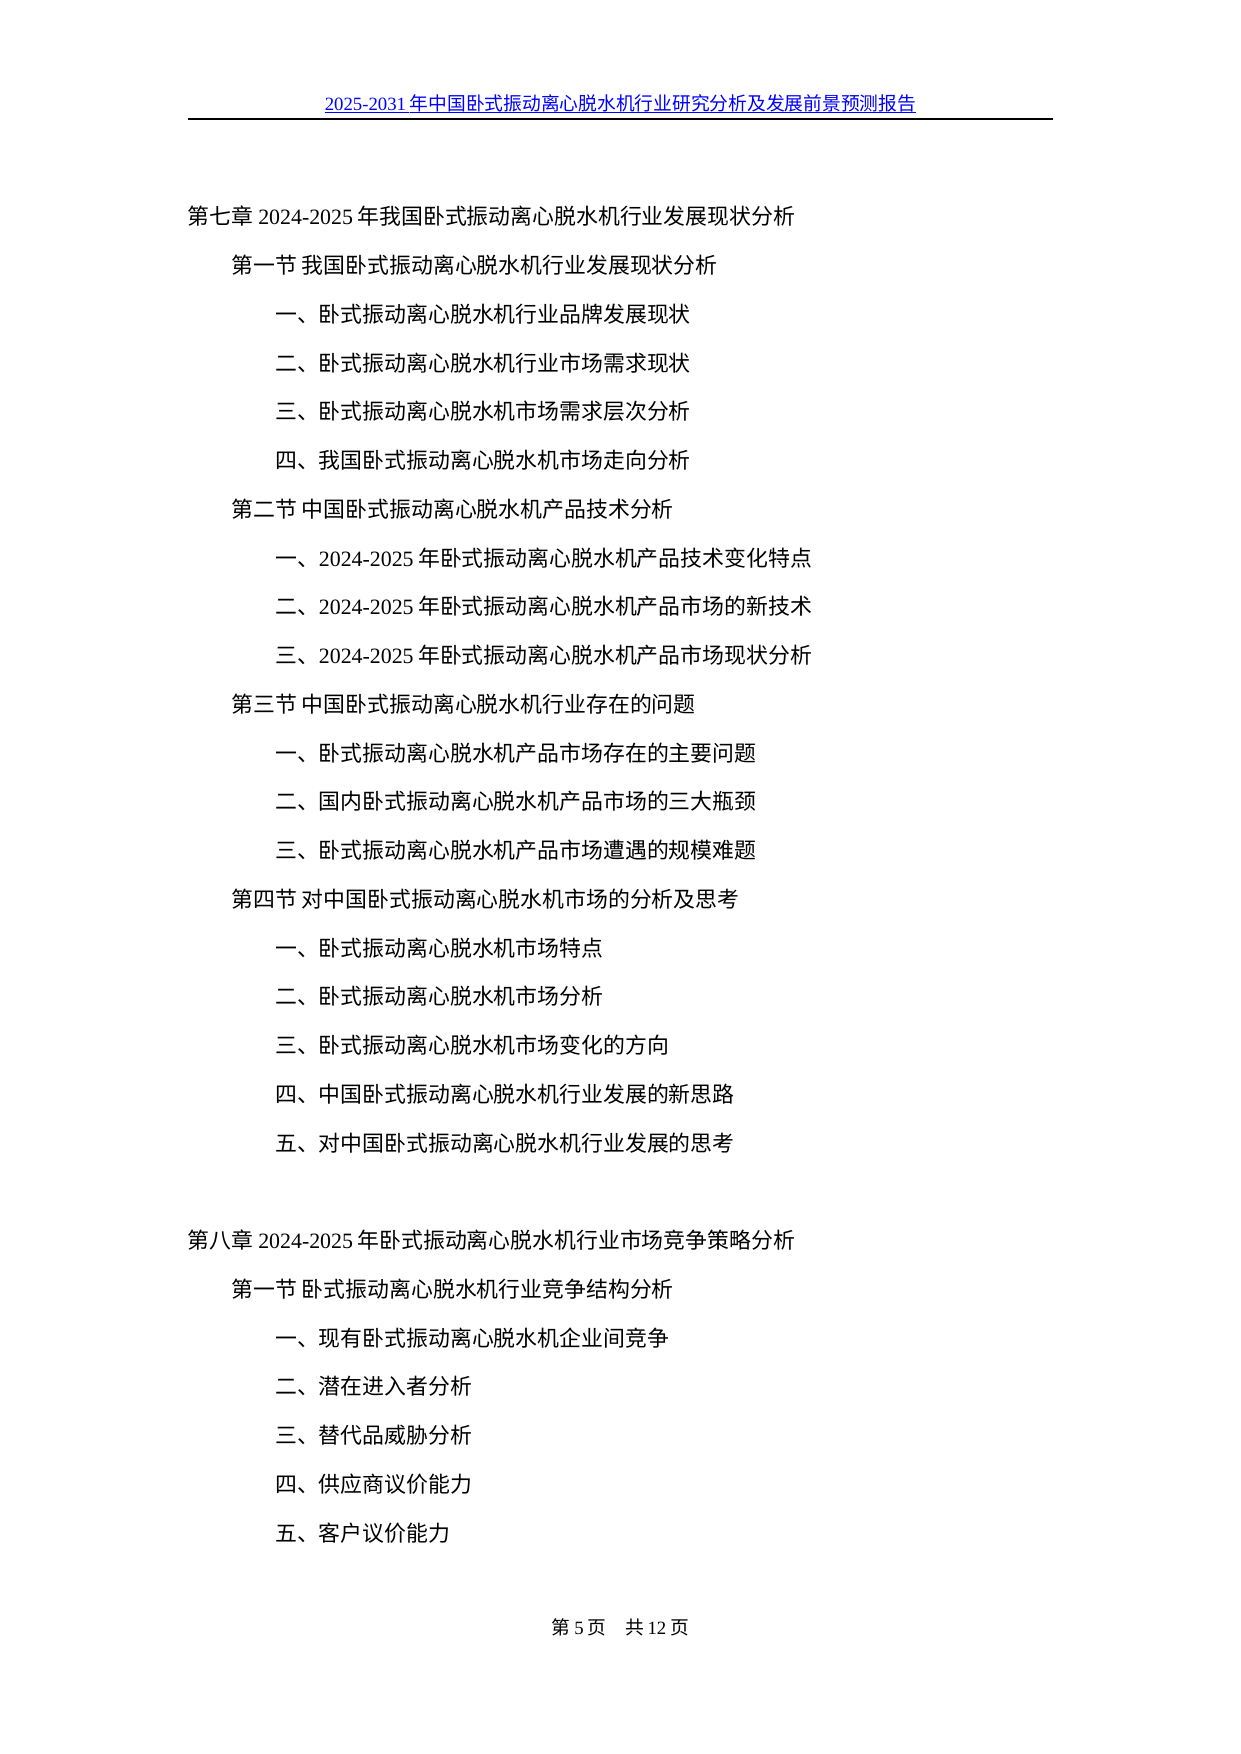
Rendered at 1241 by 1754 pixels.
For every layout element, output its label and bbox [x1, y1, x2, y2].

text [187, 150, 1053, 1548]
